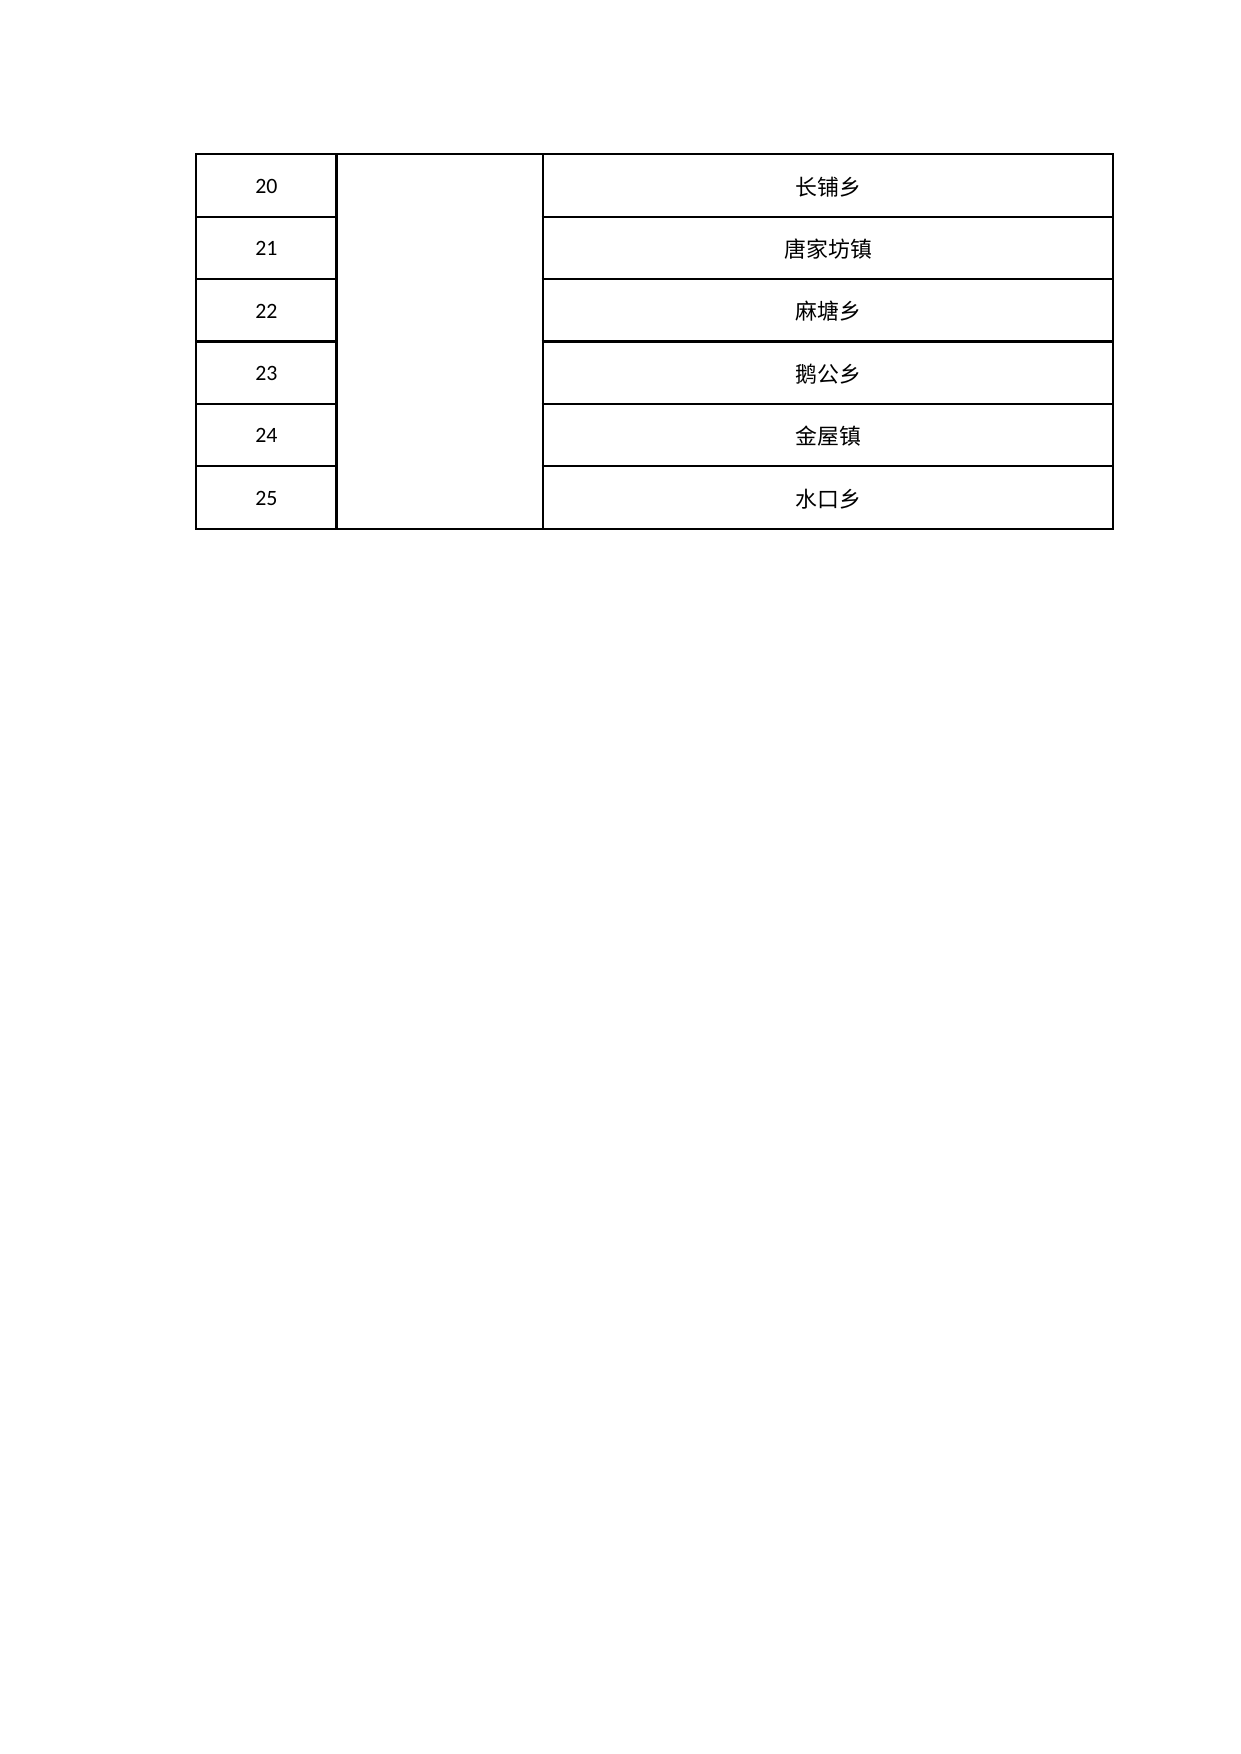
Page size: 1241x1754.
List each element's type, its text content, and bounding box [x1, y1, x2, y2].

table_cell 22 [197, 280, 335, 340]
table_cell 麻塘乡 [544, 280, 1112, 340]
table_cell 水口乡 [544, 467, 1112, 528]
table_cell 鹅公乡 [544, 343, 1112, 403]
table_cell 24 [197, 405, 335, 465]
table_cell 20 [197, 155, 335, 216]
table_cell 唐家坊镇 [544, 218, 1112, 278]
table_cell 长铺乡 [544, 155, 1112, 216]
table_cell 23 [197, 343, 335, 403]
table_cell 21 [197, 218, 335, 278]
table_cell 25 [197, 467, 335, 528]
table_cell 金屋镇 [544, 405, 1112, 465]
